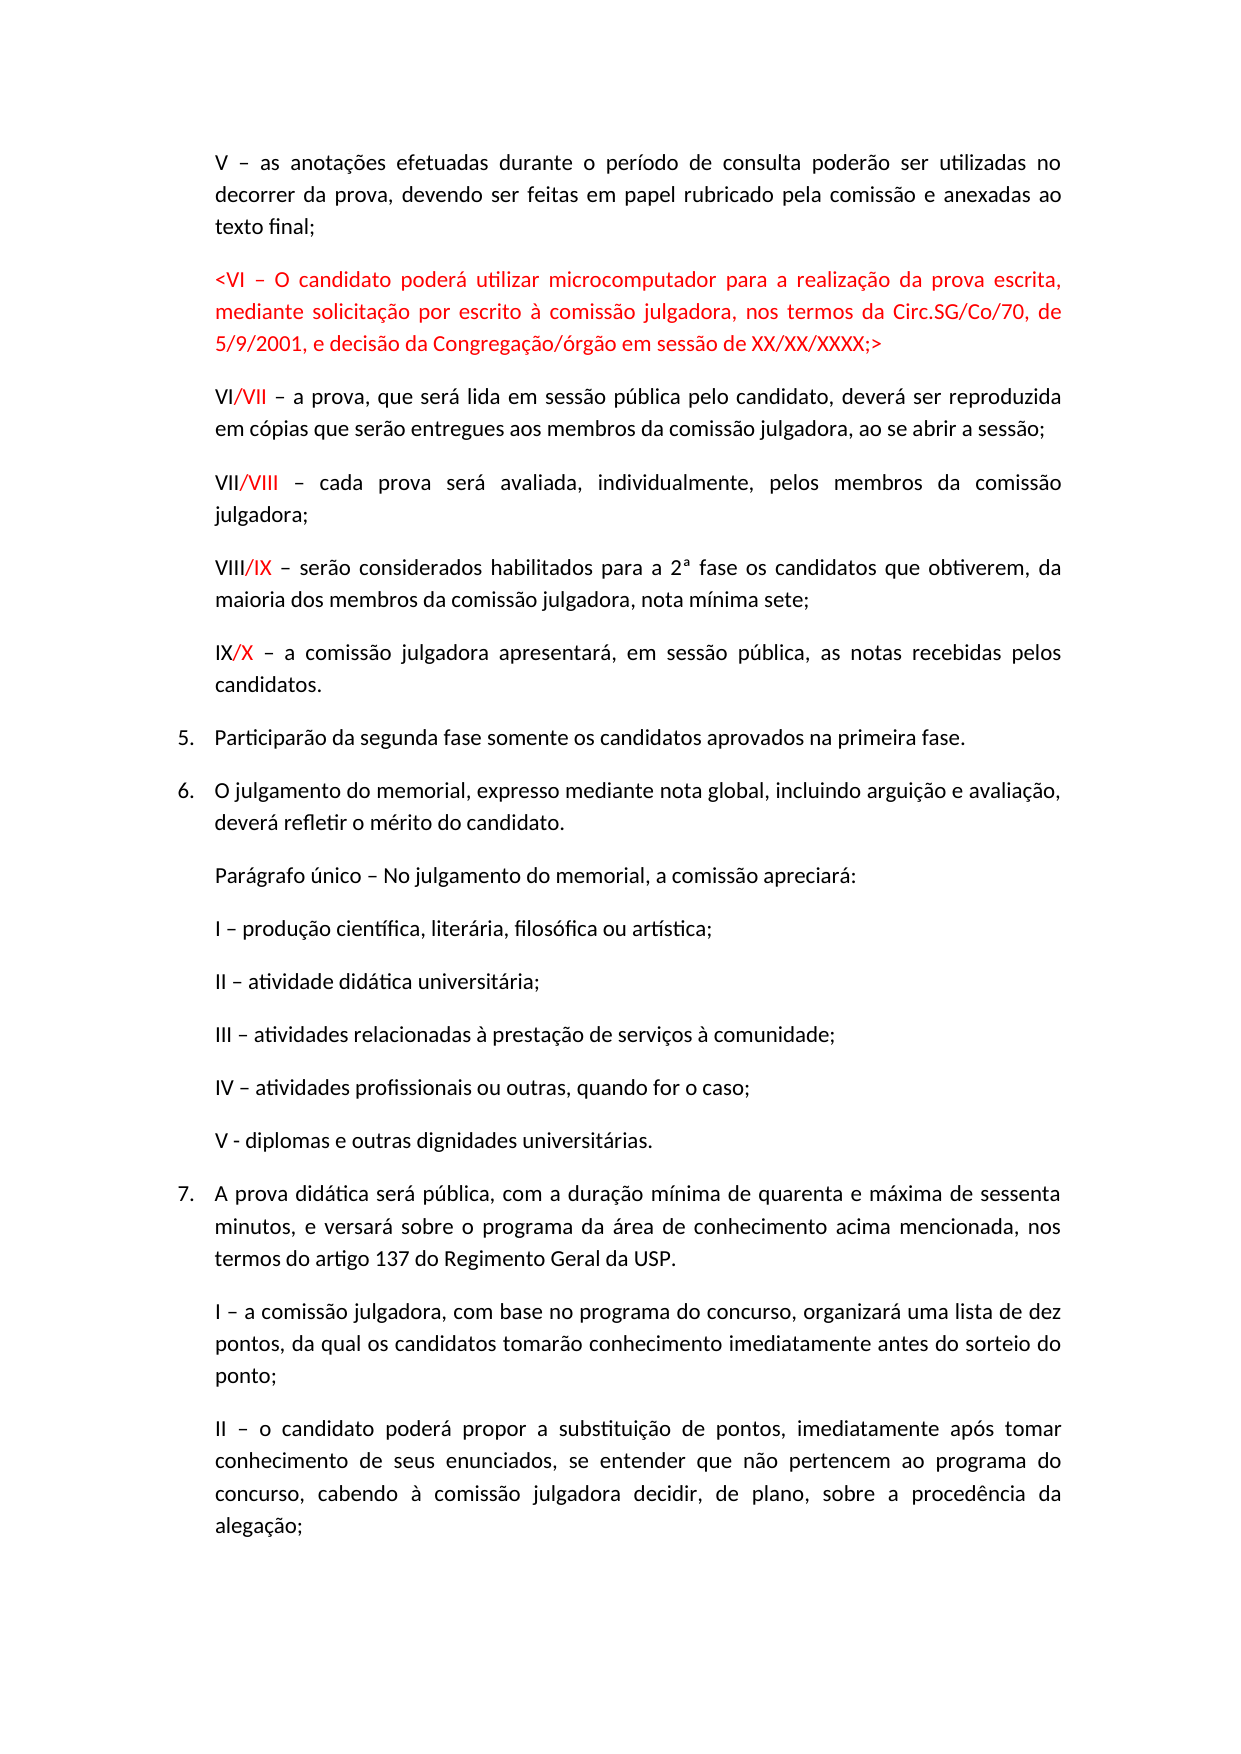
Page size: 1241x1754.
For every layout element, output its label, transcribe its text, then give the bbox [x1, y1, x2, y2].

list Participarão da segunda fase somente os candidatos aprovados na primeira fase. [177, 723, 1063, 751]
text I – produção científica, literária, filosófica ou artística; [215, 914, 1063, 942]
text V – as anotações efetuadas durante o período de consulta poderão ser utilizadas no decorrer da prova, devendo ser feitas em papel rubricado pela comissão e anexadas ao texto final; [215, 148, 1063, 240]
list A prova didática será pública, com a duração mínima de quarenta e máxima de sessenta minutos, e versará sobre o programa da área de conhecimento acima mencionada, nos termos do artigo 137 do Regimento Geral da USP. [177, 1179, 1063, 1272]
text V - diplomas e outras dignidades universitárias. [215, 1127, 1063, 1154]
text <VI – O candidato poderá utilizar microcomputador para a realização da prova escrita, mediante solicitação por escrito à comissão julgadora, nos termos da Circ.SG/Co/70, de 5/9/2001, e decisão da Congregação/órgão em sessão de XX/XX/XXXX;> [215, 265, 1063, 357]
list O julgamento do memorial, expresso mediante nota global, incluindo arguição e avaliação, deverá refletir o mérito do candidato. [177, 776, 1063, 836]
text II – atividade didática universitária; [215, 967, 1063, 996]
text III – atividades relacionadas à prestação de serviços à comunidade; [215, 1021, 1063, 1048]
text IV – atividades profissionais ou outras, quando for o caso; [215, 1073, 1063, 1102]
text IX/X – a comissão julgadora apresentará, em sessão pública, as notas recebidas pelos candidatos. [215, 638, 1063, 698]
text Parágrafo único – No julgamento do memorial, a comissão apreciará: [215, 861, 1063, 889]
text II – o candidato poderá propor a substituição de pontos, imediatamente após tomar conhecimento de seus enunciados, se entender que não pertencem ao programa do concurso, cabendo à comissão julgadora decidir, de plano, sobre a procedência da alegação; [215, 1414, 1063, 1539]
text VII/VIII – cada prova será avaliada, individualmente, pelos membros da comissão julgadora; [215, 468, 1063, 528]
text I – a comissão julgadora, com base no programa do concurso, organizará uma lista de dez pontos, da qual os candidatos tomarão conhecimento imediatamente antes do sorteio do ponto; [215, 1297, 1063, 1389]
text VIII/IX – serão considerados habilitados para a 2ª fase os candidatos que obtiverem, da maioria dos membros da comissão julgadora, nota mínima sete; [215, 553, 1063, 613]
text VI/VII – a prova, que será lida em sessão pública pelo candidato, deverá ser reproduzida em cópias que serão entregues aos membros da comissão julgadora, ao se abrir a sessão; [215, 382, 1063, 443]
